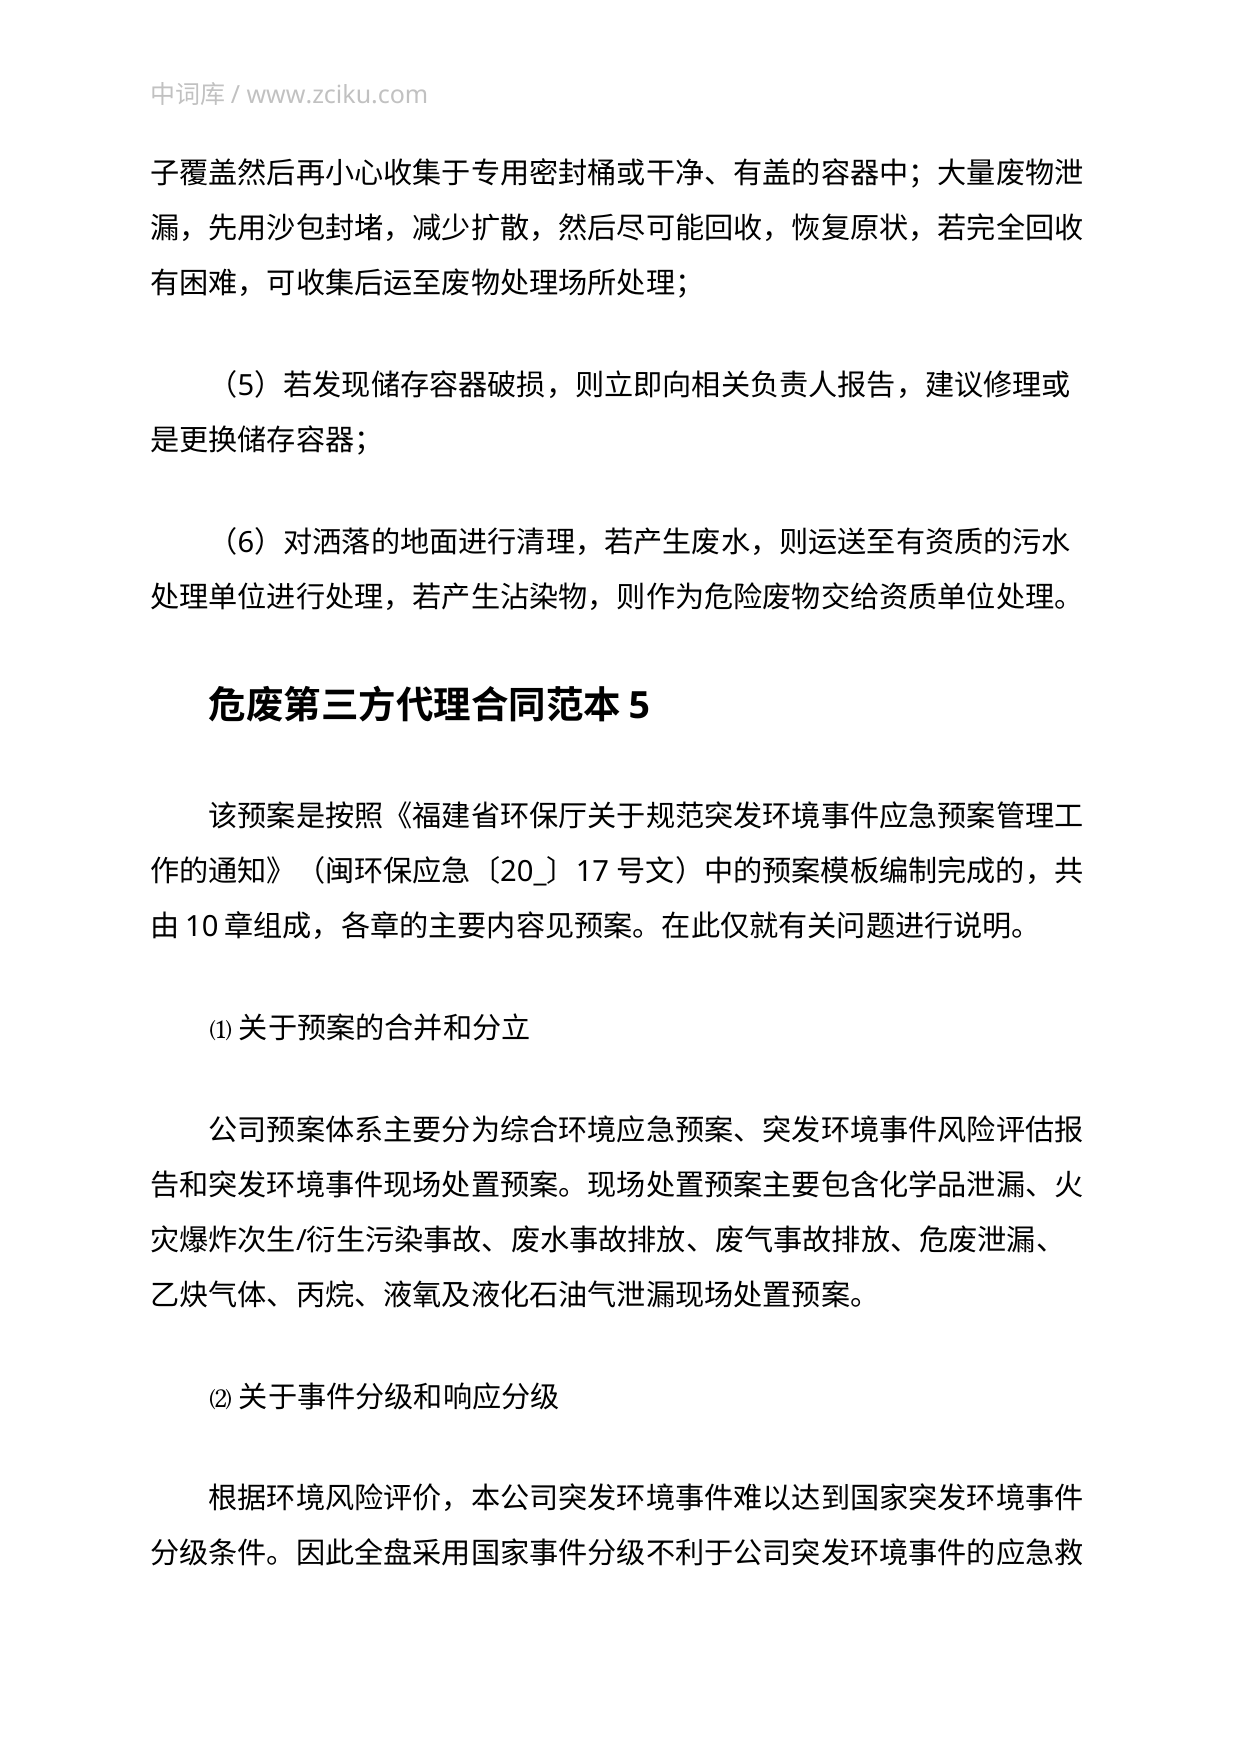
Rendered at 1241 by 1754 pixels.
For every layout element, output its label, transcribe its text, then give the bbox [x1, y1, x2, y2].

text 危废第三方代理合同范本5 [150, 675, 1090, 729]
text 公司预案体系主要分为综合环境应急预案、突发环境事件风险评估报告和突发环境事件现场处置预案。现场处置预案主要包含化学品泄漏、火灾爆炸次生/衍生污染事故、废水事故排放、废气事故排放、危废泄漏、乙炔气体、丙烷、液氧及液化石油气泄漏现场处置预案。 [150, 1107, 1090, 1314]
text 该预案是按照《福建省环保厅关于规范突发环境事件应急预案管理工作的通知》（闽环保应急〔20_〕17 号文）中的预案模板编制完成的，共由10章组成，各章的主要内容见预案。在此仅就有关问题进行说明。 [150, 793, 1090, 945]
text ⑵关于事件分级和响应分级 [150, 1373, 1090, 1416]
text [150, 150, 1090, 302]
text （5）若发现储存容器破损，则立即向相关负责人报告，建议修理或是更换储存容器； [150, 362, 1090, 459]
text ⑴关于预案的合并和分立 [150, 1004, 1090, 1047]
text （6）对洒落的地面进行清理，若产生废水，则运送至有资质的污水处理单位进行处理，若产生沾染物，则作为危险废物交给资质单位处理。 [150, 518, 1090, 616]
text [150, 1475, 1090, 1572]
